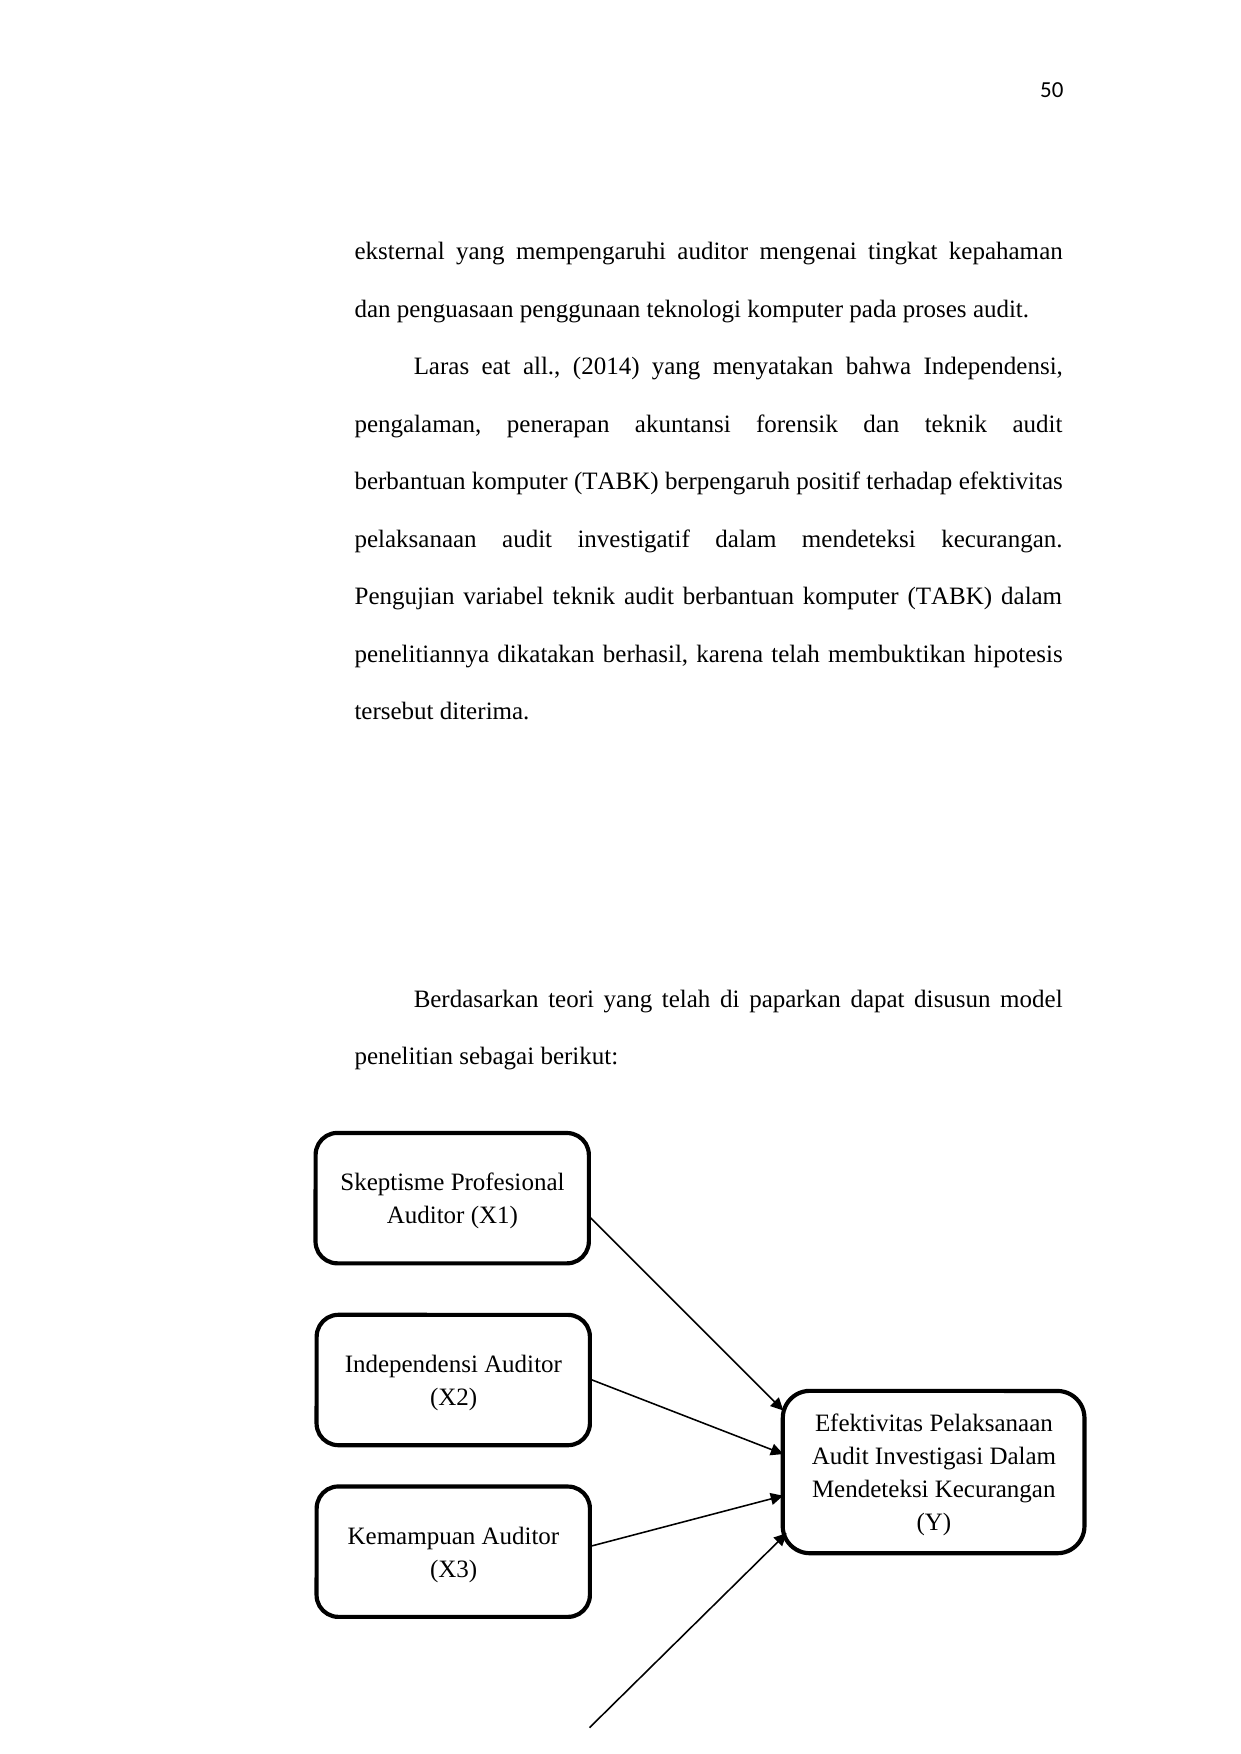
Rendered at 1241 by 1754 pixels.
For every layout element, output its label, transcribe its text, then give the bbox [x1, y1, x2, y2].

list Berdasarkan teori yang telah di paparkan dapat disusun model penelitian sebagai berikut: [354, 984, 1063, 1070]
list Laras eat all., (2014) yang menyatakan bahwa Independensi, pengalaman, penerapan akuntansi forensik dan teknik audit berbantuan komputer (TABK) berpengaruh positif terhadap efektivitas pelaksanaan audit investigatif dalam mendeteksi kecurangan. Pengujian variabel teknik audit berbantuan komputer (TABK) dalam penelitiannya dikatakan berhasil, karena telah membuktikan hipotesis tersebut diterima. [354, 351, 1063, 725]
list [354, 236, 1063, 322]
